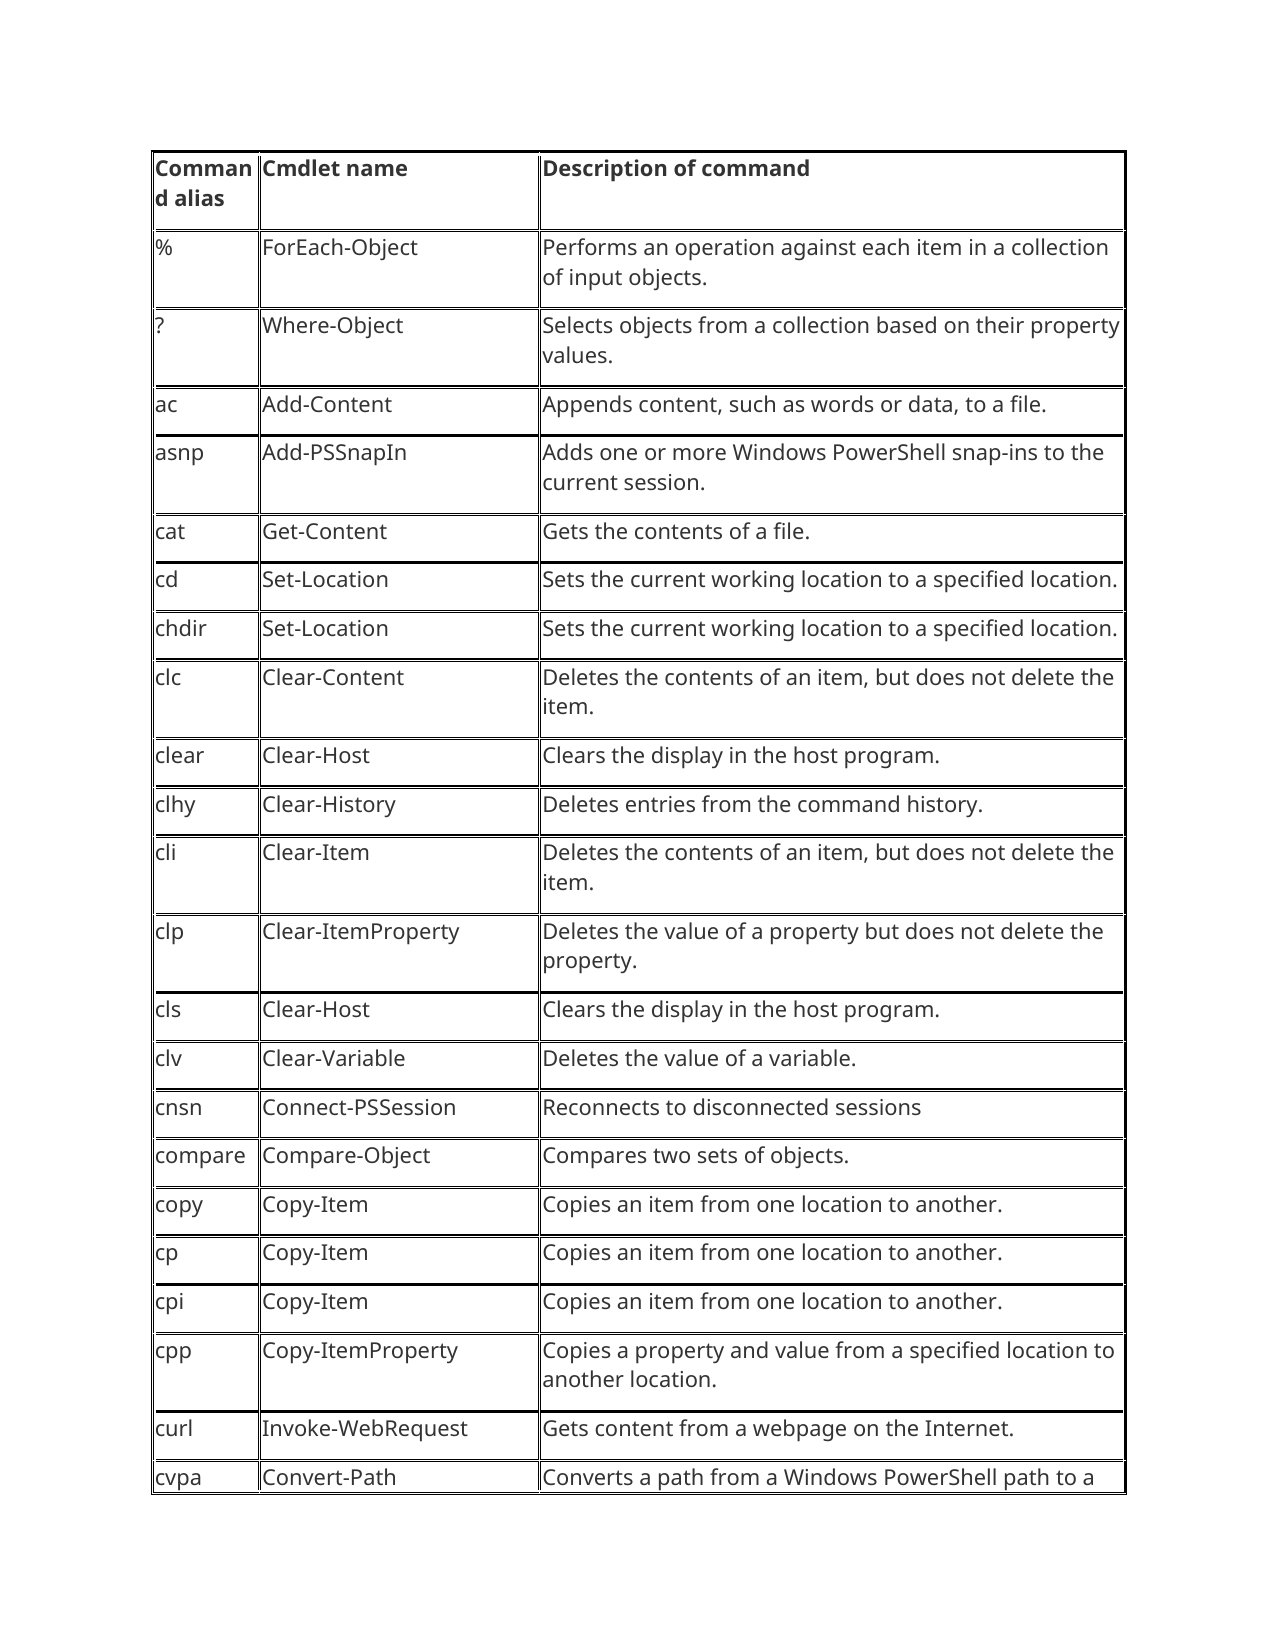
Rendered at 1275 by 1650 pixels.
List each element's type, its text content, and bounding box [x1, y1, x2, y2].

table_cell cpp [154, 1331, 258, 1410]
table_cell cat [154, 513, 258, 561]
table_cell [540, 1459, 1125, 1492]
table_cell clv [154, 1040, 258, 1088]
table_cell Copies an item from one location to another. [541, 1283, 1126, 1331]
table_cell chdir [152, 610, 259, 658]
table_cell clhy [154, 785, 258, 834]
table_cell ? [152, 307, 259, 385]
table_cell Deletes entries from the command history. [541, 785, 1125, 834]
table_cell ac [154, 385, 258, 434]
table_cell Clear-ItemProperty [261, 916, 538, 991]
table_cell % [154, 229, 258, 307]
table_cell Clears the display in the host program. [540, 737, 1126, 785]
table_cell Compares two sets of objects. [540, 1137, 1126, 1186]
table_cell Clear-Host [261, 740, 538, 785]
table_cell Adds one or more Windows PowerShell snap-ins to the current session. [541, 434, 1124, 512]
table_cell Invoke-WebRequest [261, 1413, 538, 1458]
table_cell Copy-Item [261, 1238, 538, 1283]
table_cell Set-Location [261, 613, 538, 658]
table_cell asnp [154, 434, 258, 512]
table_cell Appends content, such as words or data, to a file. [541, 385, 1125, 434]
table_cell curl [154, 1410, 258, 1458]
table_cell Copy-Item [261, 1189, 538, 1234]
table_cell Deletes the contents of an item, but does not delete the item. [541, 658, 1125, 737]
table_cell cli [154, 834, 258, 912]
table_cell Gets content from a webpage on the Internet. [541, 1410, 1124, 1458]
table_cell Add-Content [261, 389, 538, 434]
table_cell compare [152, 1137, 259, 1186]
table_header Description of command [540, 153, 1124, 228]
table_cell Where-Object [261, 310, 538, 385]
table_cell Add-PSSnapIn [261, 437, 538, 512]
table_cell Clears the display in the host program. [541, 991, 1124, 1039]
table_cell Reconnects to disconnected sessions [541, 1088, 1125, 1137]
table_cell cnsn [154, 1088, 258, 1137]
table_cell clear [152, 737, 259, 785]
table_header Cmdlet name [260, 153, 540, 228]
table_cell clp [154, 913, 258, 991]
table_cell Selects objects from a collection based on their property values. [540, 307, 1126, 385]
table_cell Get-Content [261, 516, 538, 561]
table_cell Gets the contents of a file. [541, 513, 1125, 561]
table_cell Clear-Host [261, 994, 538, 1039]
table_cell Set-Location [261, 564, 538, 610]
table_cell Copies a property and value from a specified location to another location. [541, 1331, 1125, 1410]
table_cell Convert-Path [260, 1462, 540, 1492]
table_cell Compare-Object [261, 1140, 538, 1186]
table_cell clc [154, 658, 258, 737]
table_cell Connect-PSSession [261, 1092, 538, 1137]
table_cell Clear-History [261, 789, 538, 834]
table_cell Copy-ItemProperty [261, 1335, 538, 1410]
table_cell cpi [152, 1283, 258, 1331]
table_cell Deletes the value of a property but does not delete the property. [541, 913, 1125, 991]
table_cell Clear-Variable [261, 1043, 538, 1088]
table_cell Performs an operation against each item in a collection of input objects. [541, 229, 1125, 307]
table_cell cd [154, 561, 258, 610]
table_cell cvpa [154, 1459, 259, 1492]
table_cell Sets the current working location to a specified location. [540, 610, 1126, 658]
table_cell Clear-Item [261, 838, 538, 912]
table_cell Copies an item from one location to another. [541, 1234, 1125, 1283]
table_cell Deletes the value of a variable. [541, 1040, 1125, 1088]
table_cell copy [152, 1186, 259, 1234]
table_cell Deletes the contents of an item, but does not delete the item. [541, 834, 1125, 912]
table_cell cp [154, 1234, 258, 1283]
table_header Command alias [154, 153, 259, 228]
table_cell Copies an item from one location to another. [540, 1186, 1126, 1234]
table_cell ForEach-Object [261, 232, 538, 307]
table_cell Sets the current working location to a specified location. [541, 561, 1124, 610]
table_cell Clear-Content [261, 662, 538, 737]
table_cell cls [154, 991, 258, 1039]
table_cell Copy-Item [261, 1286, 538, 1331]
